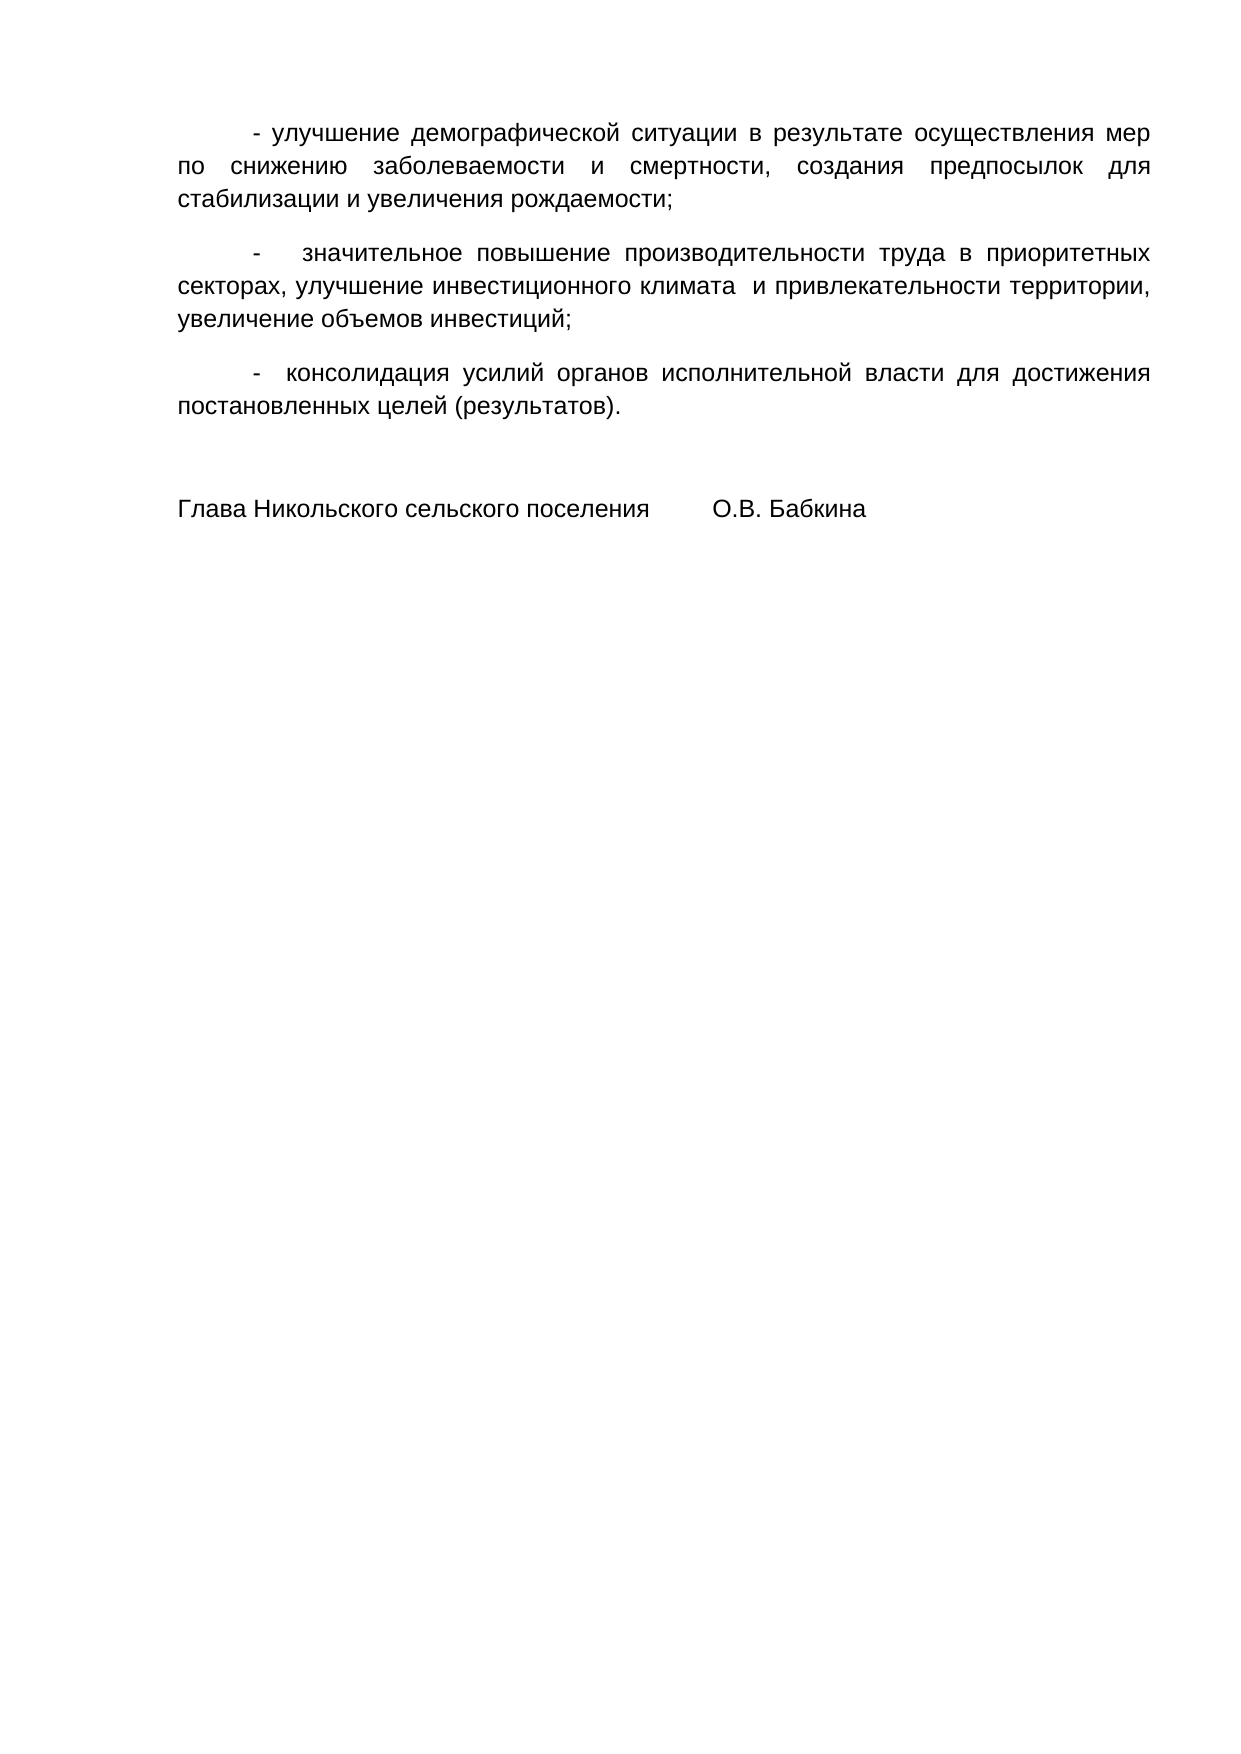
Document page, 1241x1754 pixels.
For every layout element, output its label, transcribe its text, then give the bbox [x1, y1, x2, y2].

text - консолидация усилий органов исполнительной власти для достижения постановленных целей (результатов). [177, 358, 1152, 420]
text Глава Никольского сельского поселения О.В. Бабкина [177, 494, 1152, 523]
text - улучшение демографической ситуации в результате осуществления мер по снижению заболеваемости и смертности, создания предпосылок для стабилизации и увеличения рождаемости; [177, 118, 1152, 213]
text - значительное повышение производительности труда в приоритетных секторах, улучшение инвестиционного климата и привлекательности территории, увеличение объемов инвестиций; [177, 238, 1152, 333]
